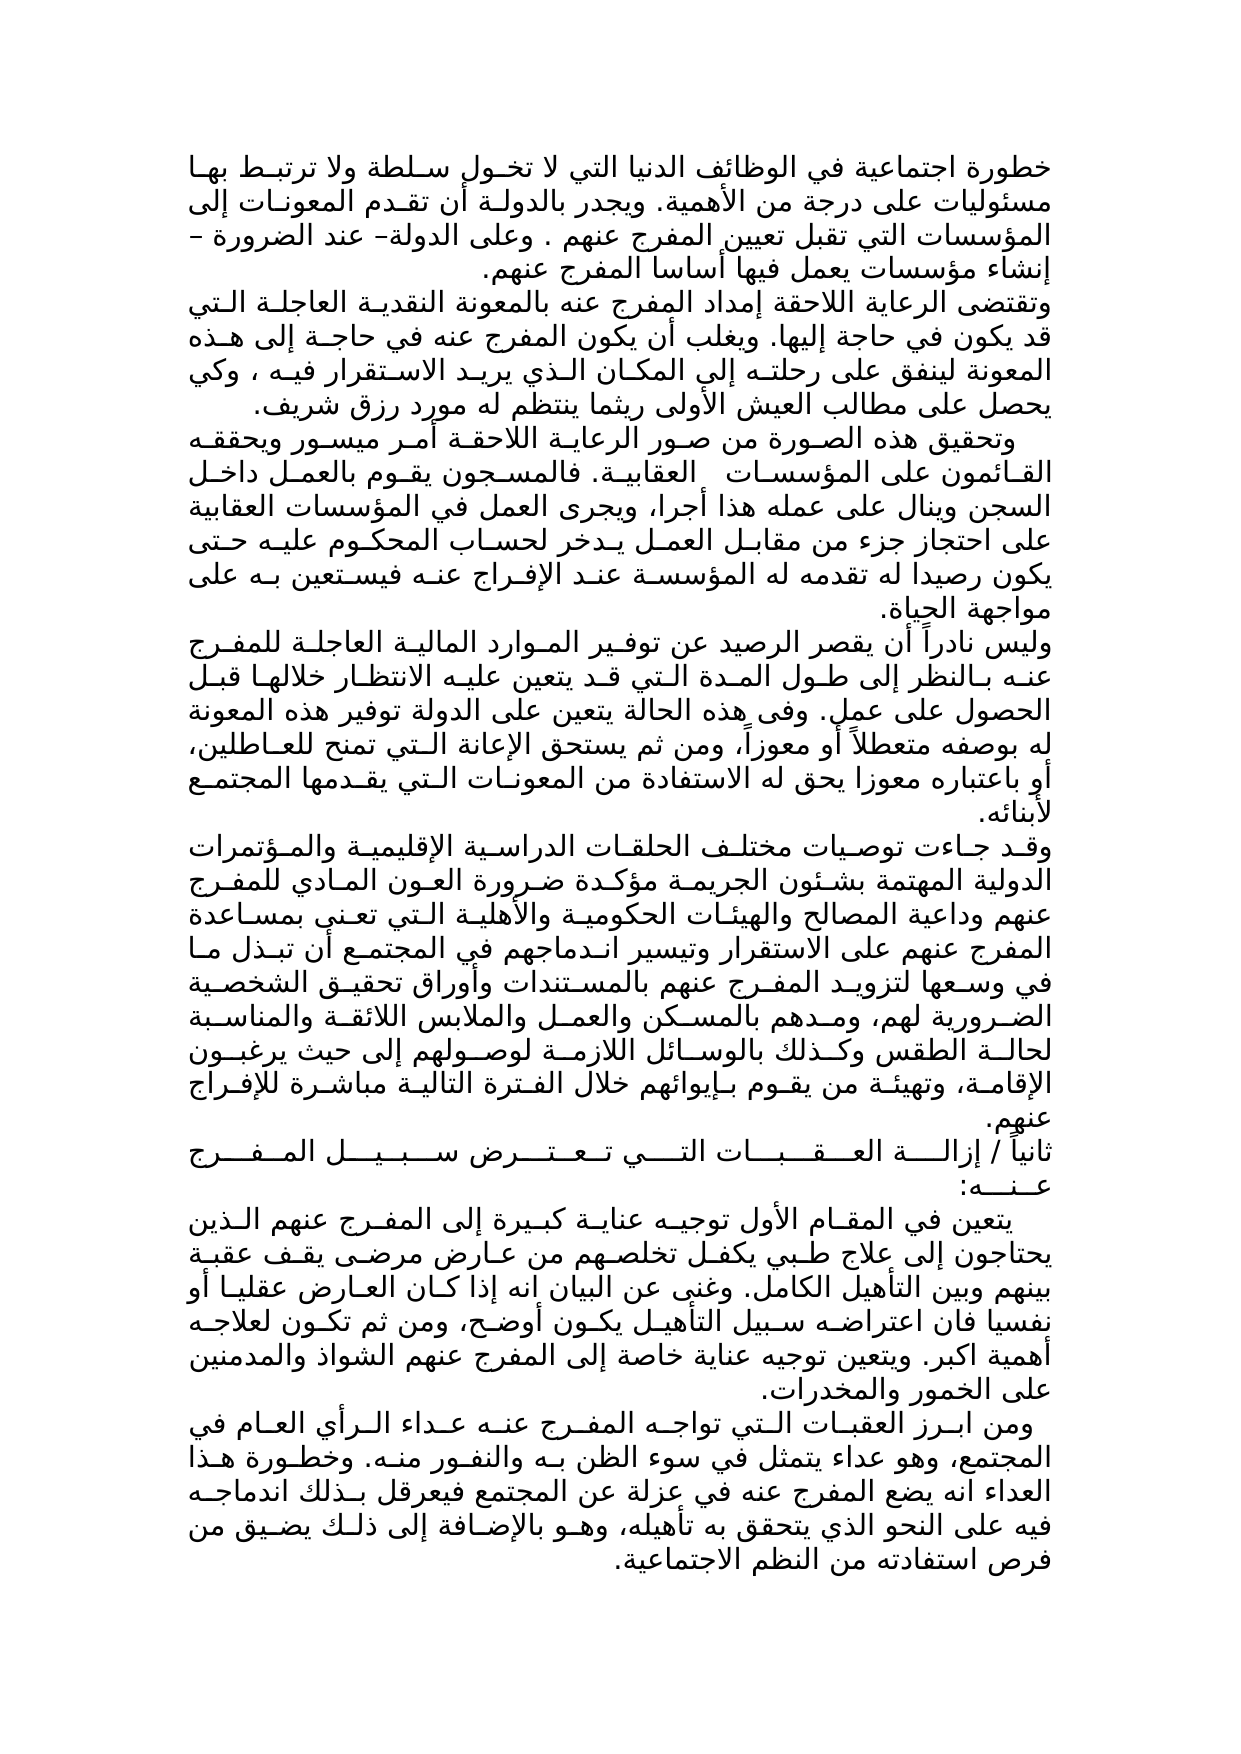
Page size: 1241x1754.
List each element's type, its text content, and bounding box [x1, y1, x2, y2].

text يتعين في المقام الأول توجيه عناية كبيرة إلى المفرج عنهم الذين يحتاجون إلى علاج طبي يكفل تخلصهم من عارض مرضى يقف عقبة بينهم وبين التأهيل الكامل. وغنى عن البيان انه إذا كان العارض عقليا أو نفسيا فان اعتراضه سبيل التأهيل يكون أوضح، ومن ثم تكون لعلاجه أهمية اكبر. ويتعين توجيه عناية خاصة إلى المفرج عنهم الشواذ والمدمنين على الخمور والمخدرات. [187, 1203, 1053, 1406]
text وقد جاءت توصيات مختلف الحلقات الدراسية الإقليمية والمؤتمرات الدولية المهتمة بشئون الجريمة مؤكدة ضرورة العون المادي للمفرج عنهم وداعية المصالح والهيئات الحكومية والأهلية التي تعنى بمساعدة المفرج عنهم على الاستقرار وتيسير اندماجهم في المجتمع أن تبذل ما في وسعها لتزويد المفرج عنهم بالمستندات وأوراق تحقيق الشخصية الضرورية لهم، ومدهم بالمسكن والعمل والملابس اللائقة والمناسبة لحالة الطقس وكذلك بالوسائل اللازمة لوصولهم إلى حيث يرغبون الإقامة، وتهيئة من يقوم بإيوائهم خلال الفترة التالية مباشرة للإفراج عنهم. [187, 829, 1053, 1135]
text ومن ابرز العقبات التي تواجه المفرج عنه عداء الرأي العام في المجتمع، وهو عداء يتمثل في سوء الظن به والنفور منه. وخطورة هذا العداء انه يضع المفرج عنه في عزلة عن المجتمع فيعرقل بذلك اندماجه فيه على النحو الذي يتحقق به تأهيله، وهو بالإضافة إلى ذلك يضيق من فرص استفادته من النظم الاجتماعية. [187, 1406, 1053, 1576]
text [187, 150, 1053, 286]
text وتقتضى الرعاية اللاحقة إمداد المفرج عنه بالمعونة النقدية العاجلة التي قد يكون في حاجة إليها. ويغلب أن يكون المفرج عنه في حاجة إلى هذه المعونة لينفق على رحلته إلى المكان الذي يريد الاستقرار فيه ، وكي يحصل على مطالب العيش الأولى ريثما ينتظم له مورد رزق شريف. [187, 286, 1053, 422]
text وليس نادراً أن يقصر الرصيد عن توفير الموارد المالية العاجلة للمفرج عنه بالنظر إلى طول المدة التي قد يتعين عليه الانتظار خلالها قبل الحصول على عمل. وفى هذه الحالة يتعين على الدولة توفير هذه المعونة له بوصفه متعطلاً أو معوزاً، ومن ثم يستحق الإعانة التي تمنح للعاطلين، أو باعتباره معوزا يحق له الاستفادة من المعونات التي يقدمها المجتمع لأبنائه. [187, 625, 1053, 829]
text وتحقيق هذه الصورة من صور الرعاية اللاحقة أمر ميسور ويحققه القائمون على المؤسسات العقابية. فالمسجون يقوم بالعمل داخل السجن وينال على عمله هذا أجرا، ويجرى العمل في المؤسسات العقابية على احتجاز جزء من مقابل العمل يدخر لحساب المحكوم عليه حتى يكون رصيدا له تقدمه له المؤسسة عند الإفراج عنه فيستعين به على مواجهة الحياة. [187, 422, 1053, 625]
text ثانياً / إزالــــة العـــقـــبـــات التــــي تــعــتــرض ســـبــيــل المــفــرج عــنـــه: [187, 1135, 1053, 1203]
